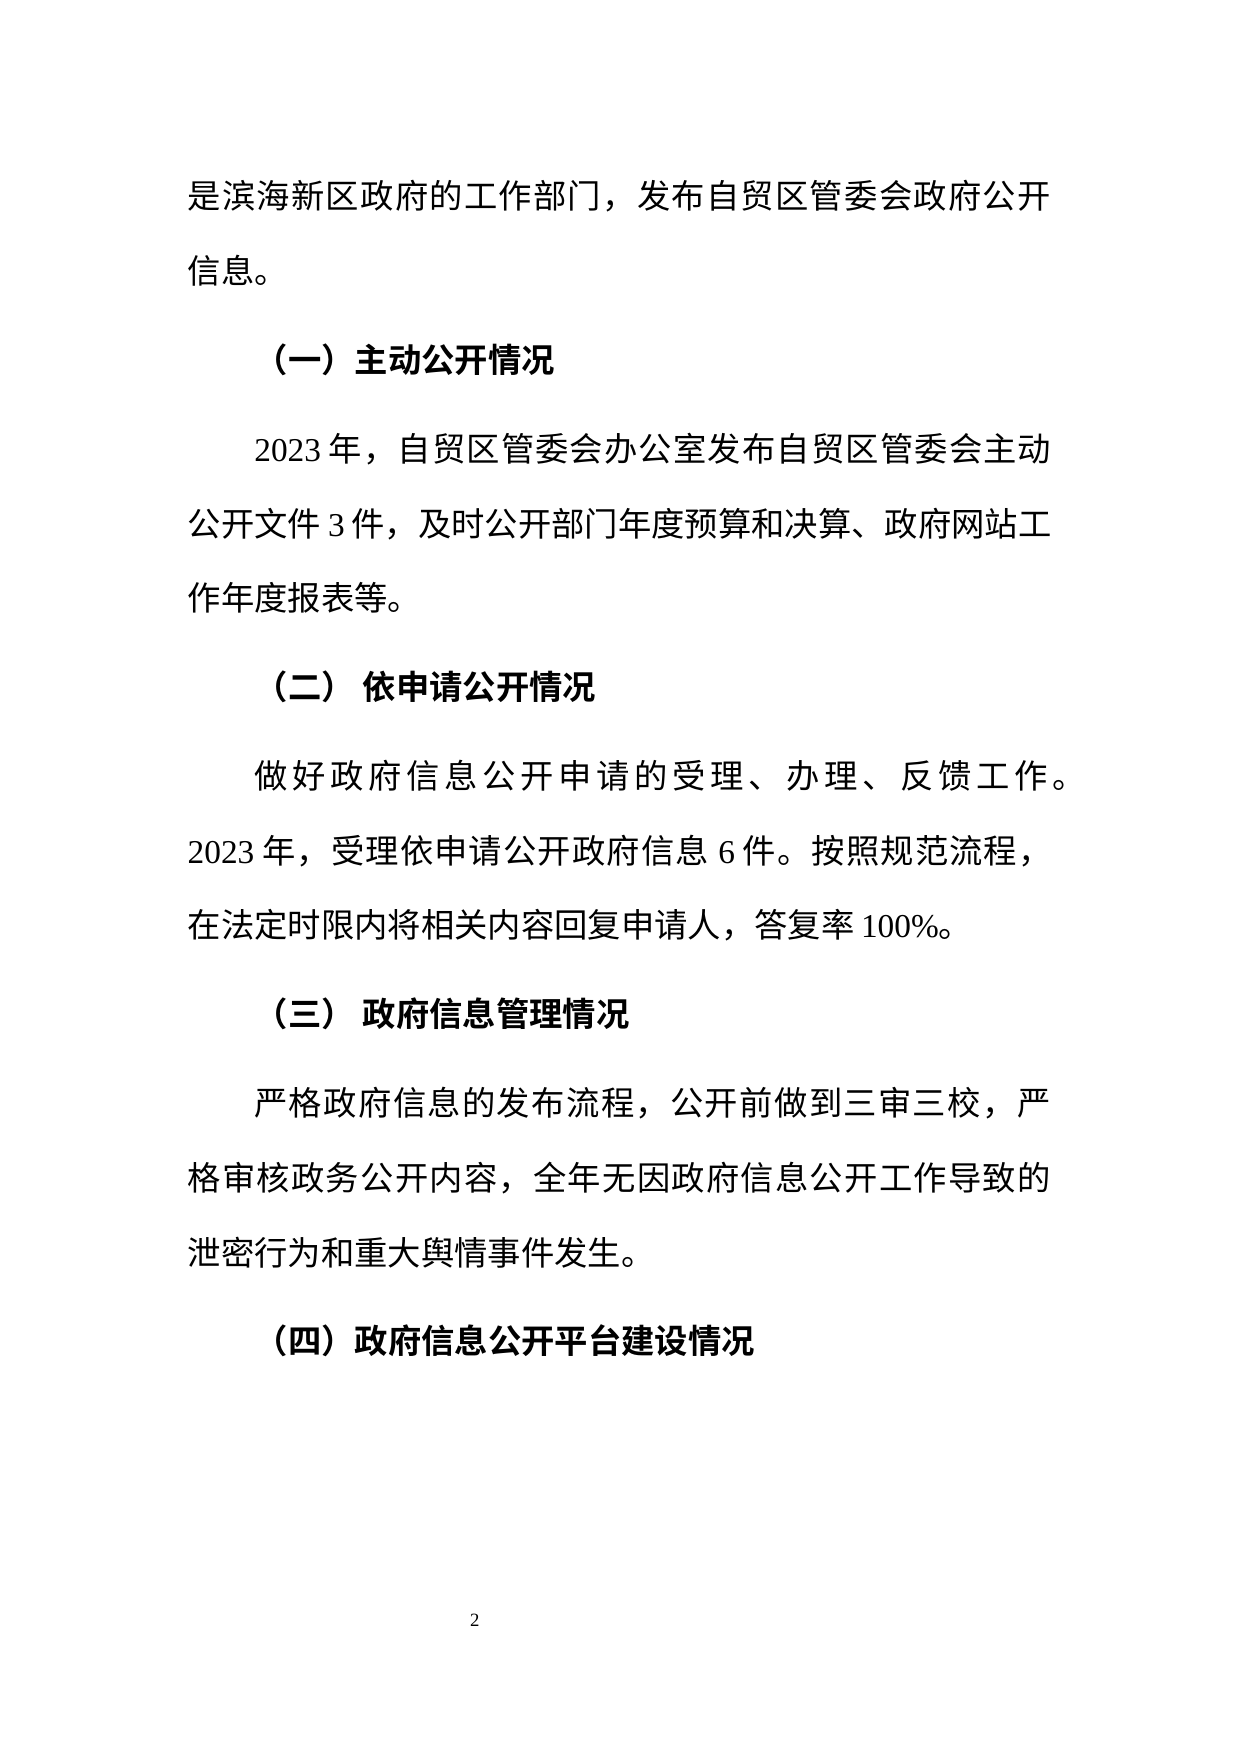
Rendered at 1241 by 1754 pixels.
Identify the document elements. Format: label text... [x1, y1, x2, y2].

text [187, 162, 1053, 302]
list 依申请公开情况 [187, 653, 1053, 718]
text （四）政府信息公开平台建设情况 [187, 1307, 1053, 1372]
list 主动公开情况 [187, 326, 1053, 391]
list 政府信息管理情况 [187, 980, 1053, 1045]
text 严格政府信息的发布流程，公开前做到三审三校，严格审核政务公开内容，全年无因政府信息公开工作导致的泄密行为和重大舆情事件发生。 [187, 1068, 1053, 1283]
text 2023年，自贸区管委会办公室发布自贸区管委会主动公开文件3件，及时公开部门年度预算和决算、政府网站工作年度报表等。 [187, 414, 1053, 629]
text 做好政府信息公开申请的受理、办理、反馈工作。2023年，受理依申请公开政府信息6件。按照规范流程，在法定时限内将相关内容回复申请人，答复率100%。 [187, 741, 1053, 956]
